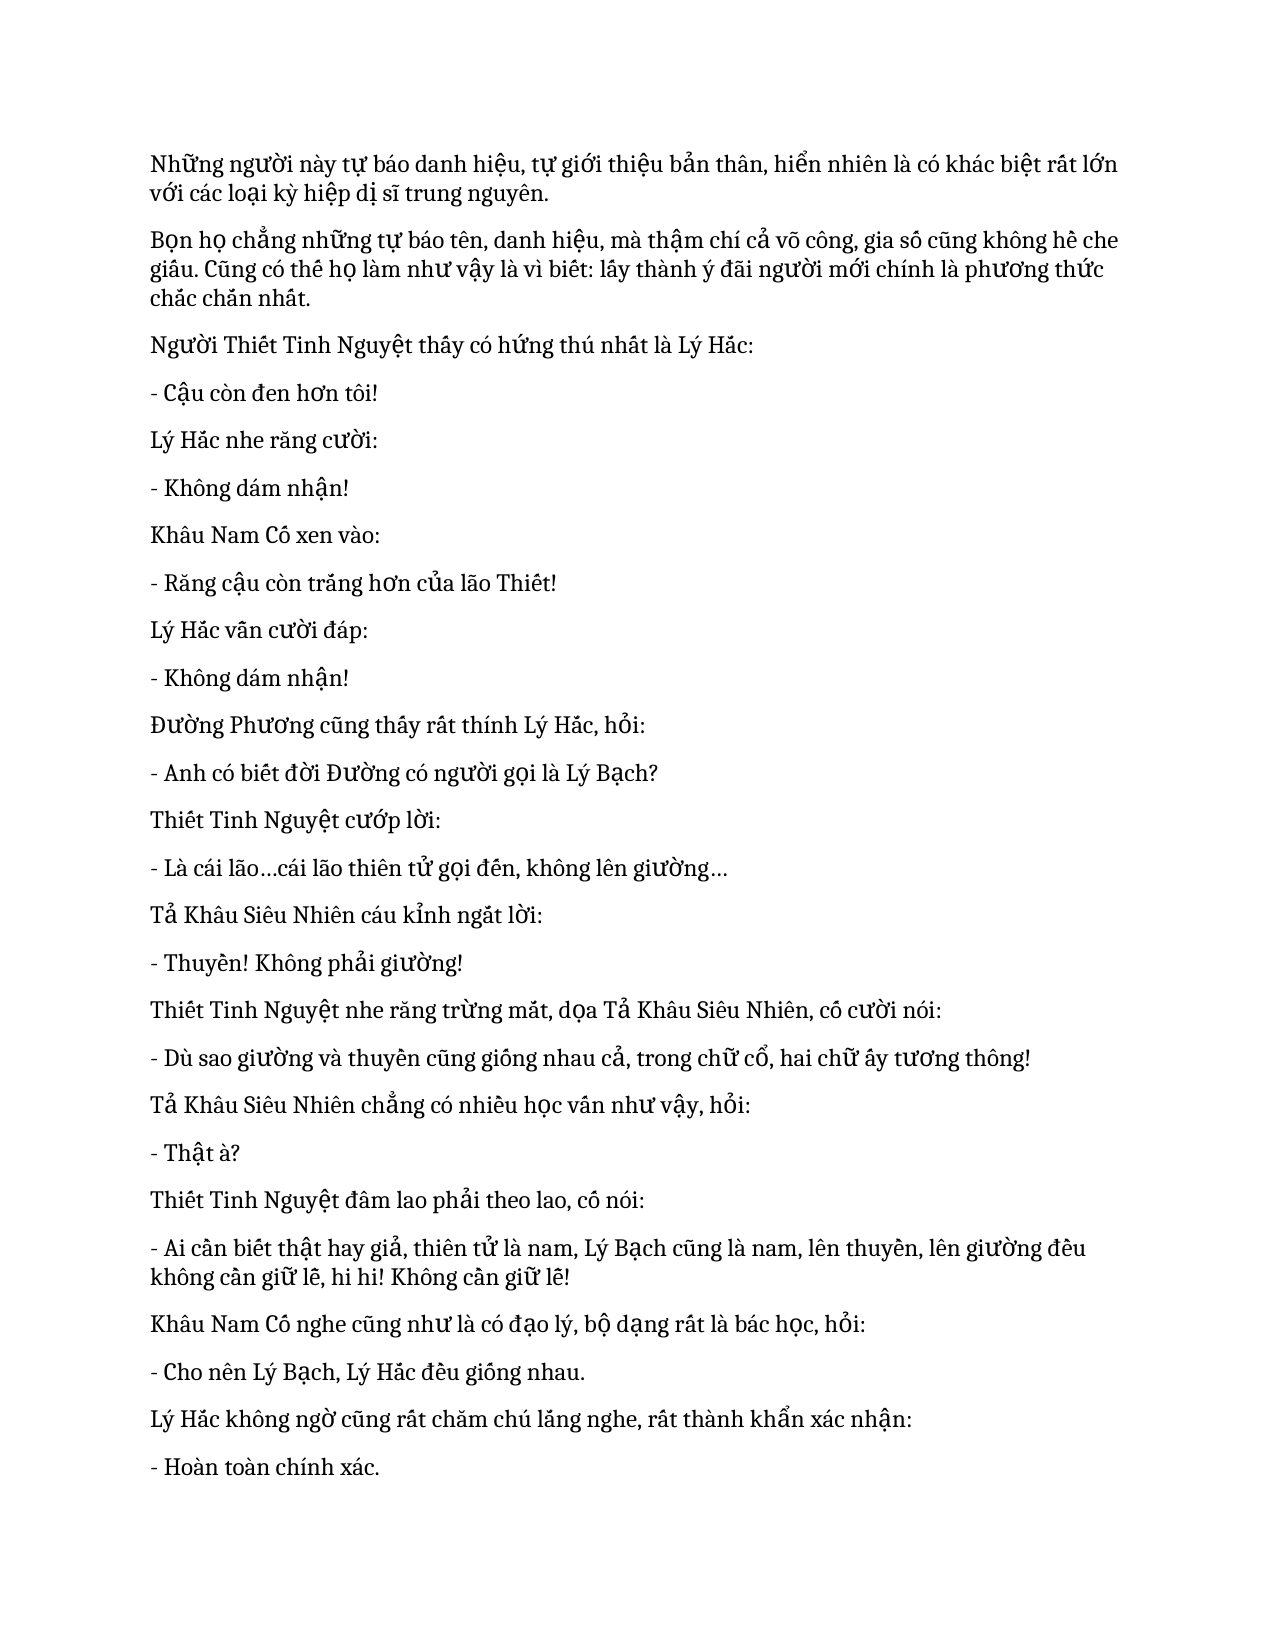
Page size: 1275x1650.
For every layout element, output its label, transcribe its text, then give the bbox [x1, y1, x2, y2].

text Lý Hắc không ngờ cũng rất chăm chú lắng nghe, rất thành khẩn xác nhận: [150, 1405, 1125, 1434]
text Khâu Nam Cố nghe cũng như là có đạo lý, bộ dạng rất là bác học, hỏi: [150, 1310, 1125, 1339]
text - Thuyền! Không phải giường! [150, 949, 1125, 977]
text Thiết Tinh Nguyệt nhe răng trừng mắt, dọa Tả Khâu Siêu Nhiên, cố cười nói: [150, 996, 1125, 1025]
text Lý Hắc vẫn cười đáp: [150, 616, 1125, 645]
text - Răng cậu còn trắng hơn của lão Thiết! [150, 569, 1125, 597]
text - Không dám nhận! [150, 664, 1125, 692]
text Bọn họ chẳng những tự báo tên, danh hiệu, mà thậm chí cả võ công, gia số cũng không hề che giấu. Cũng có thế họ làm như vậy là vì biết: lấy thành ý đãi người mới chính là phương thức chắc chắn nhất. [150, 226, 1125, 312]
text Tả Khâu Siêu Nhiên chẳng có nhiều học vấn như vậy, hỏi: [150, 1091, 1125, 1120]
text - Hoàn toàn chính xác. [150, 1452, 1125, 1481]
text - Anh có biết đời Đường có người gọi là Lý Bạch? [150, 759, 1125, 787]
text Người Thiết Tinh Nguyệt thấy có hứng thú nhất là Lý Hắc: [150, 331, 1125, 360]
text - Là cái lão…cái lão thiên tử gọi đến, không lên giường… [150, 854, 1125, 882]
text Thiết Tinh Nguyệt cướp lời: [150, 806, 1125, 835]
text Khâu Nam Cố xen vào: [150, 521, 1125, 550]
text Tả Khâu Siêu Nhiên cáu kỉnh ngắt lời: [150, 901, 1125, 930]
text Những người này tự báo danh hiệu, tự giới thiệu bản thân, hiển nhiên là có khác biệt rất lớn với các loại kỳ hiệp dị sĩ trung nguyên. [150, 150, 1125, 207]
text - Dù sao giường và thuyền cũng giống nhau cả, trong chữ cổ, hai chữ ấy tương thông! [150, 1044, 1125, 1072]
text Thiết Tinh Nguyệt đâm lao phải theo lao, cố nói: [150, 1186, 1125, 1215]
text - Cậu còn đen hơn tôi! [150, 379, 1125, 407]
text - Không dám nhận! [150, 474, 1125, 502]
text - Thật à? [150, 1139, 1125, 1167]
text - Ai cần biết thật hay giả, thiên tử là nam, Lý Bạch cũng là nam, lên thuyền, lên giường đều không cần giữ lễ, hi hi! Không cần giữ lễ! [150, 1234, 1125, 1291]
text - Cho nên Lý Bạch, Lý Hắc đều giống nhau. [150, 1357, 1125, 1386]
text Đường Phương cũng thấy rất thính Lý Hắc, hỏi: [150, 711, 1125, 740]
text Lý Hắc nhe răng cười: [150, 426, 1125, 455]
